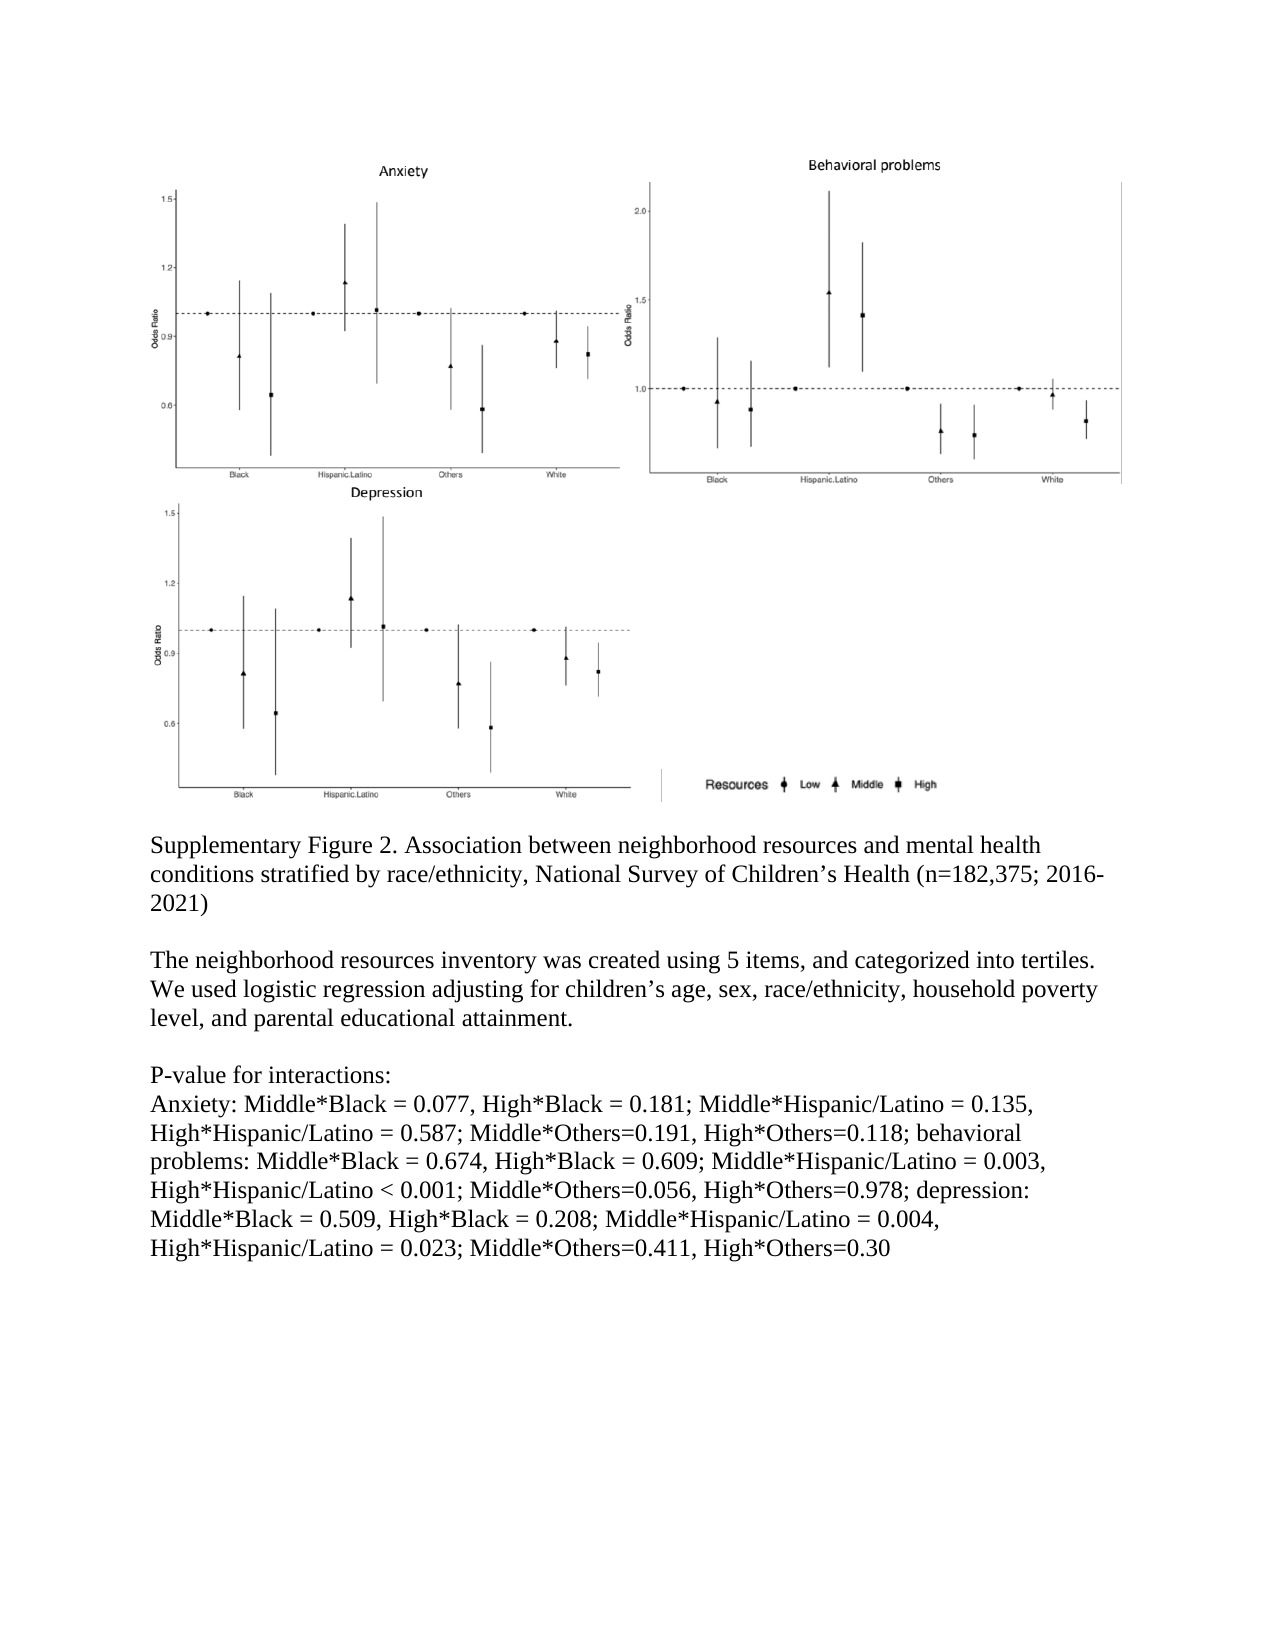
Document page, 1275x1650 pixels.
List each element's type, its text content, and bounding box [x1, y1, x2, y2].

text Anxiety: Middle*Black = 0.077, High*Black = 0.181; Middle*Hispanic/Latino = 0.135, High*Hispanic/Latino = 0.587; Middle*Others=0.191, High*Others=0.118; behavioral problems: Middle*Black = 0.674, High*Black = 0.609; Middle*Hispanic/Latino = 0.003, High*Hispanic/Latino < 0.001; Middle*Others=0.056, High*Others=0.978; depression: Middle*Black = 0.509, High*Black = 0.208; Middle*Hispanic/Latino = 0.004, High*Hispanic/Latino = 0.023; Middle*Others=0.411, High*Others=0.30 [150, 1089, 1125, 1261]
text Supplementary Figure 2. Association between neighborhood resources and mental health conditions stratified by race/ethnicity, National Survey of Children’s Health (n=182,375; 2016-2021) [150, 830, 1125, 916]
text The neighborhood resources inventory was created using 5 items, and categorized into tertiles. We used logistic regression adjusting for children’s age, sex, race/ethnicity, household poverty level, and parental educational attainment. [150, 945, 1125, 1031]
text P-value for interactions: [150, 1060, 1125, 1089]
